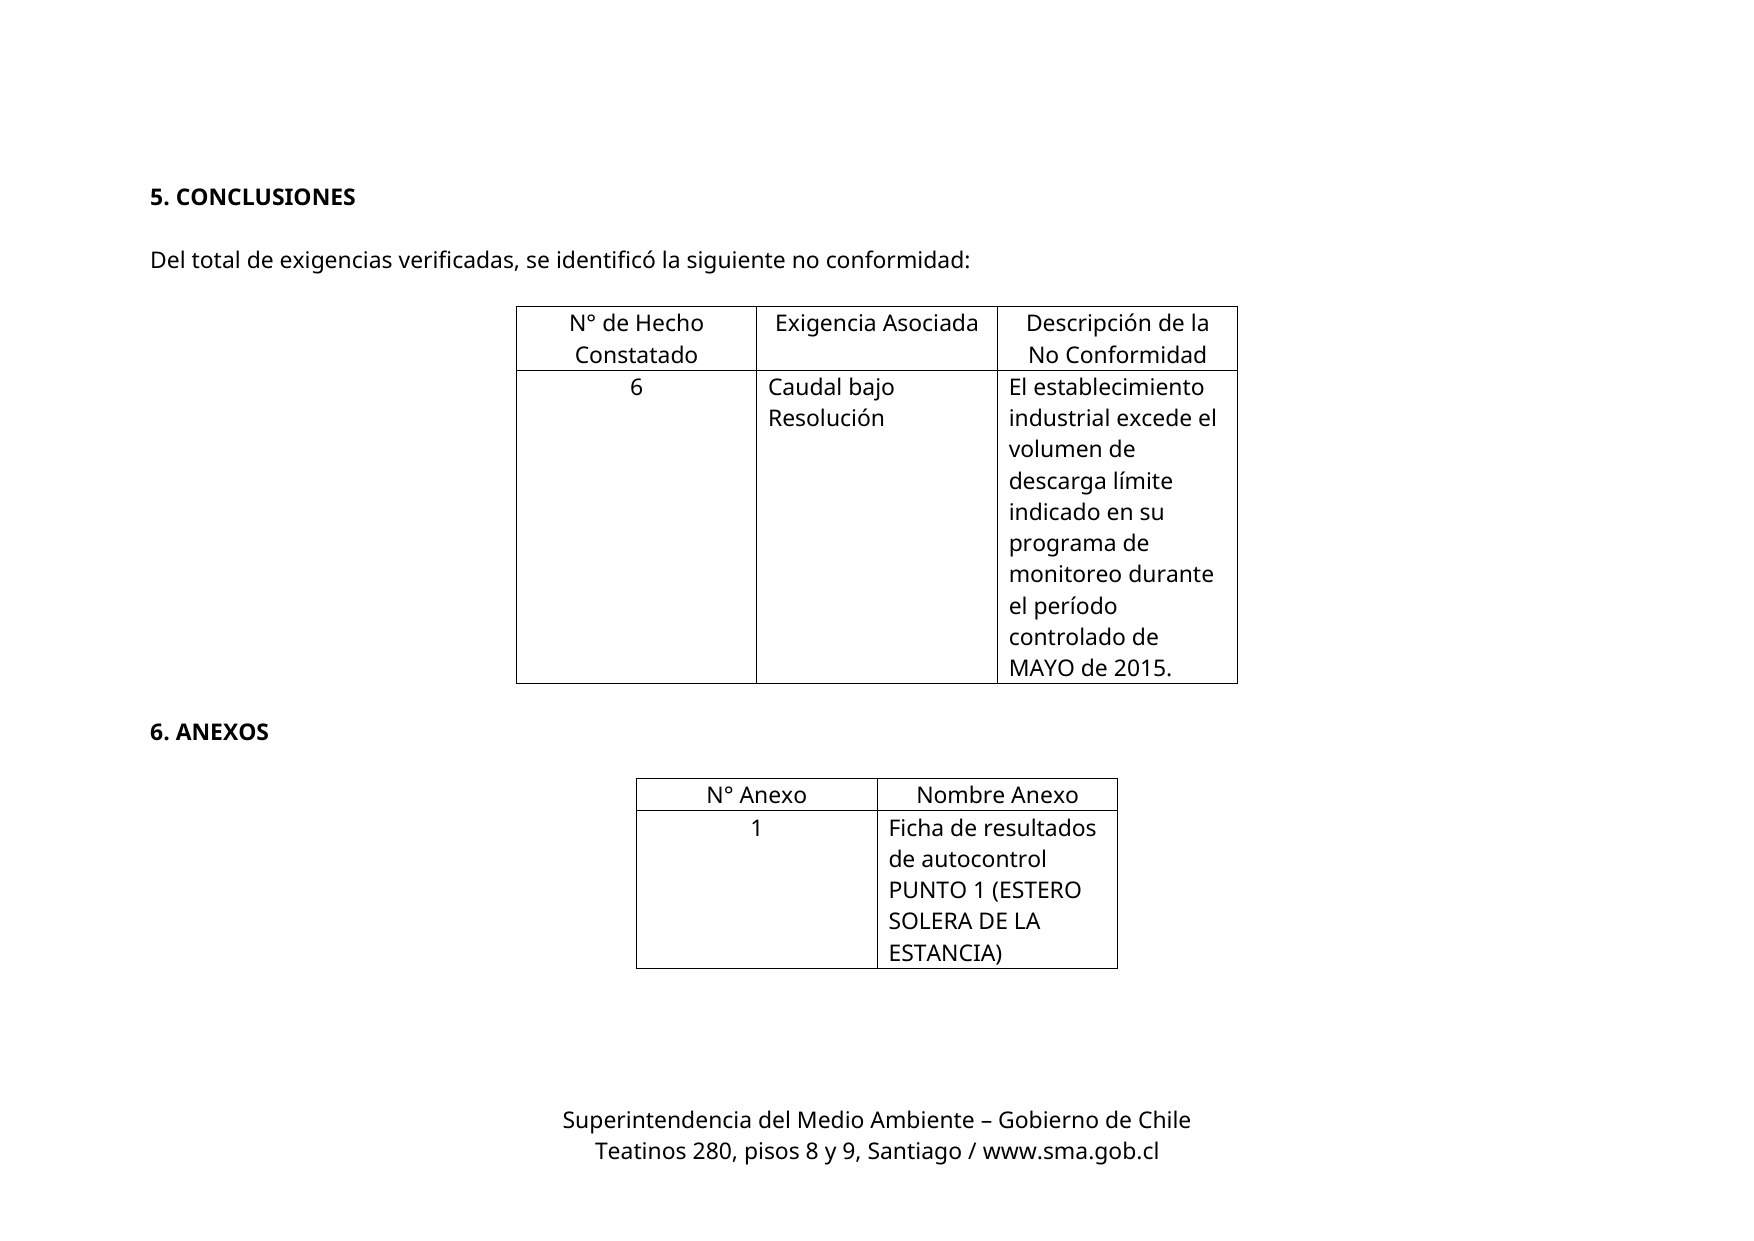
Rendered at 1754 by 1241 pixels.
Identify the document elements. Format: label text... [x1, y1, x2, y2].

text 6. ANEXOS [150, 684, 1604, 747]
table_cell 6 [517, 371, 756, 683]
table_header Nombre Anexo [878, 779, 1117, 810]
text 5. CONCLUSIONES [150, 150, 1604, 212]
table_cell Caudal bajo Resolución [757, 371, 997, 683]
table_header Exigencia Asociada [757, 307, 997, 370]
table_cell Ficha de resultados de autocontrol PUNTO 1 (ESTERO SOLERA DE LA ESTANCIA) [878, 811, 1117, 968]
table_header N° de Hecho Constatado [517, 307, 756, 370]
table_header N° Anexo [637, 779, 877, 810]
table_header Descripción de la No Conformidad [998, 307, 1237, 370]
table_cell 1 [637, 811, 877, 968]
text Del total de exigencias verificadas, se identificó la siguiente no conformidad: [150, 212, 1604, 275]
table_cell El establecimiento industrial excede el volumen de descarga límite indicado en su programa de monitoreo durante el período controlado de MAYO de 2015. [998, 371, 1237, 683]
